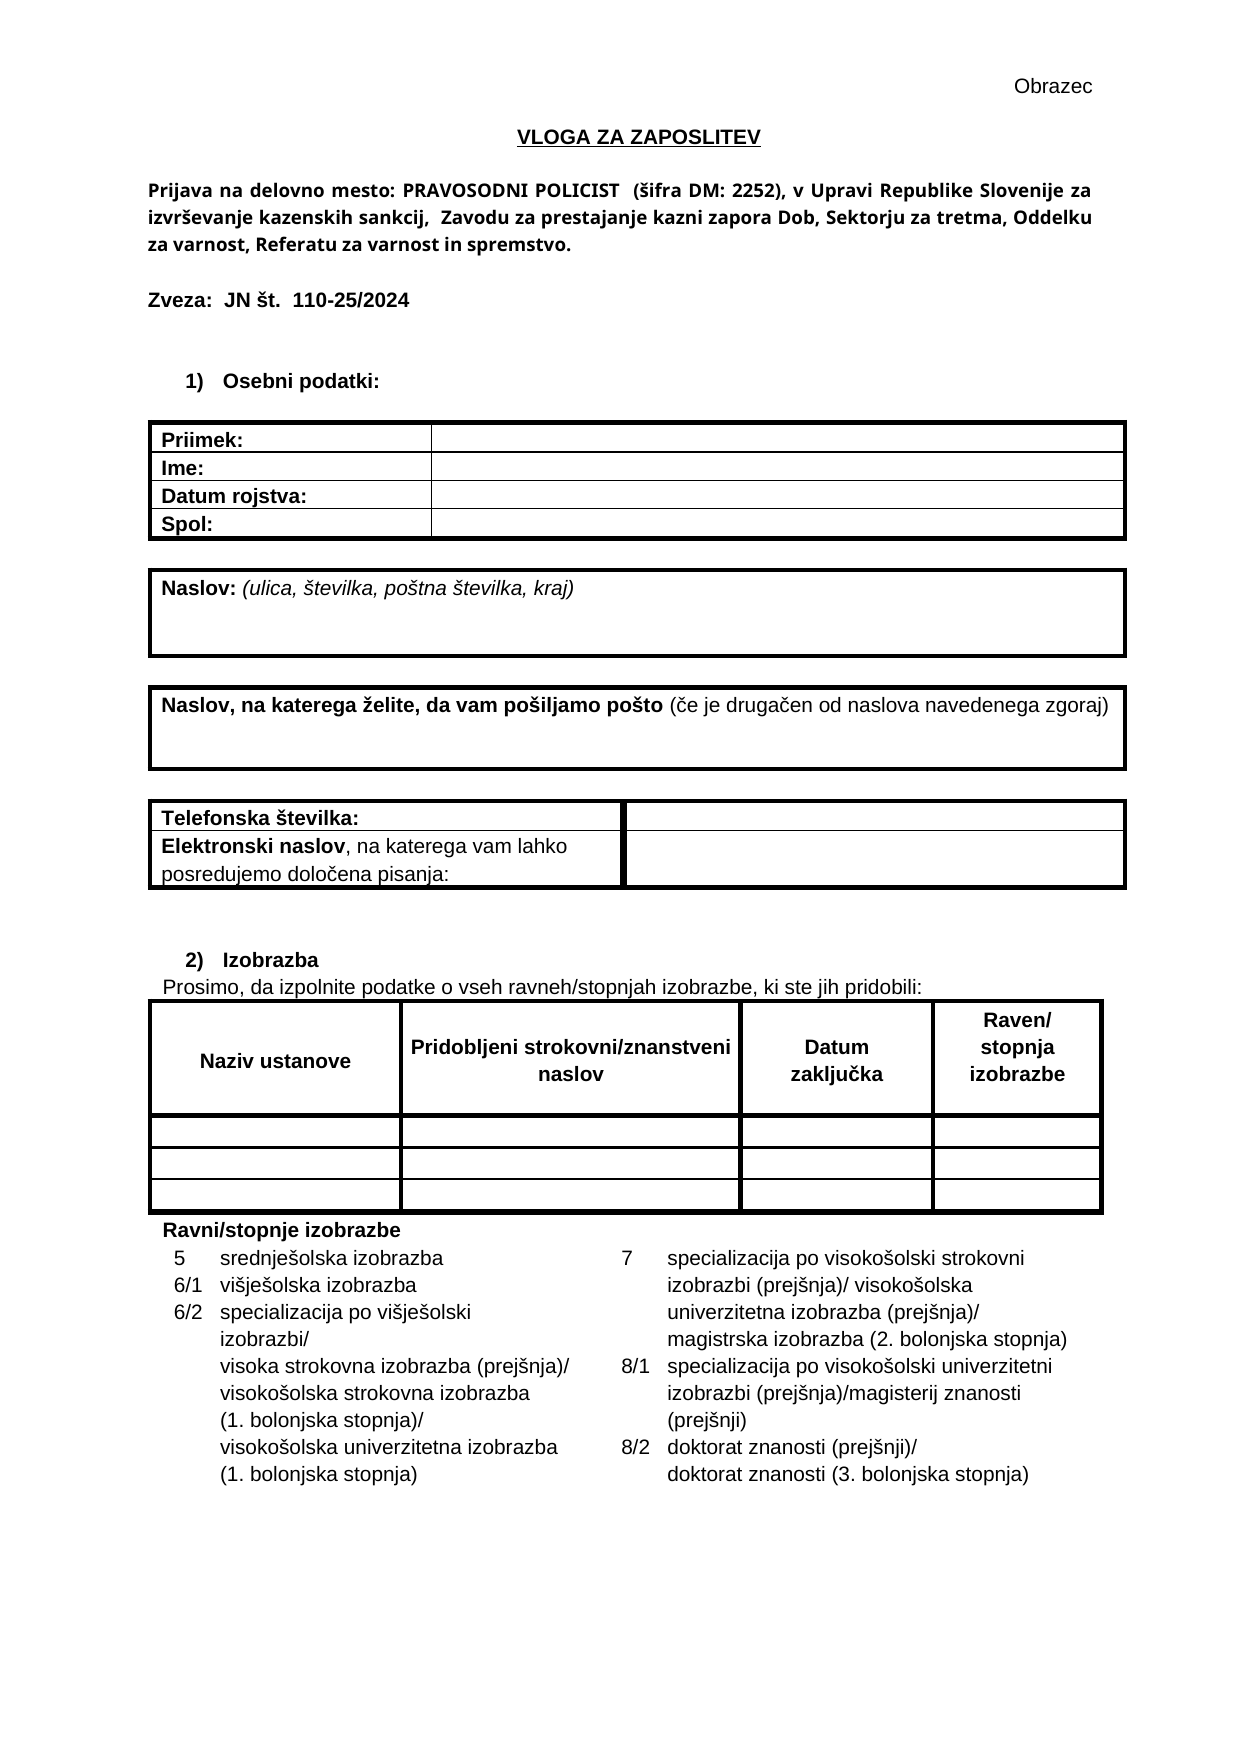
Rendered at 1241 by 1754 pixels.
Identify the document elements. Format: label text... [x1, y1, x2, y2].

table_cell [743, 1149, 931, 1178]
table_cell [935, 1118, 1099, 1146]
text Zveza: JN št. 110-25/2024 [148, 284, 1093, 311]
table_cell [743, 1118, 931, 1146]
text Prijava na delovno mesto: PRAVOSODNI POLICIST (šifra DM: 2252), v Upravi Republike Slovenije za izvrševanje kazenskih sankcij, Zavodu za prestajanje kazni zapora Dob, Sektorju za tretma, Oddelku za varnost, Referatu za varnost in spremstvo. [148, 176, 1093, 257]
table_cell [935, 1180, 1099, 1209]
table_cell [935, 1149, 1099, 1178]
table_cell [432, 453, 1123, 479]
table_cell [152, 1180, 399, 1209]
table_header Datum zaključka [743, 1003, 931, 1113]
title VLOGA ZA ZAPOSLITEV [148, 122, 1093, 149]
table_cell [152, 1149, 399, 1178]
table_cell [403, 1149, 738, 1178]
table_cell [403, 1180, 738, 1209]
table_cell [152, 1118, 399, 1146]
list Osebni podatki: [185, 366, 1093, 393]
table_header [627, 803, 1123, 830]
table_header Naslov: (ulica, številka, poštna številka, kraj) [152, 572, 1123, 653]
table_header Pridobljeni strokovni/znanstveni naslov [403, 1003, 738, 1113]
table_header Priimek: [152, 425, 431, 451]
table_cell [743, 1180, 931, 1209]
table_cell Spol: [152, 509, 431, 536]
table_header Telefonska številka: [152, 803, 620, 830]
table_cell [627, 831, 1123, 885]
list Izobrazba [185, 944, 1093, 971]
table_cell Elektronski naslov, na katerega vam lahko posredujemo določena pisanja: [152, 831, 620, 885]
text Ravni/stopnje izobrazbe [162, 1215, 1093, 1242]
table_cell [403, 1118, 738, 1146]
table_header Naslov, na katerega želite, da vam pošiljamo pošto (če je drugačen od naslova navedenega zgoraj) [152, 690, 1123, 767]
table_cell [432, 509, 1123, 536]
table_header 7 specializacija po visokošolski strokovni izobrazbi (prejšnja)/ visokošolska univerzitetna izobrazba (prejšnja)/ magistrska izobrazba (2. bolonjska stopnja) 8/1 specializacija po visokošolski univerzitetni izobrazbi (prejšnja)/magisterij znanosti (prejšnji) 8/2 doktorat znanosti (prejšnji)/ doktorat znanosti (3. bolonjska stopnja) [595, 1242, 1112, 1486]
table_header 5 srednješolska izobrazba 6/1 višješolska izobrazba 6/2 specializacija po višješolski izobrazbi/ visoka strokovna izobrazba (prejšnja)/ visokošolska strokovna izobrazba (1. bolonjska stopnja)/ visokošolska univerzitetna izobrazba (1. bolonjska stopnja) [148, 1242, 595, 1486]
table_header [432, 425, 1123, 451]
table_header Naziv ustanove [152, 1003, 399, 1113]
text Prosimo, da izpolnite podatke o vseh ravneh/stopnjah izobrazbe, ki ste jih pridobili: [162, 971, 1093, 998]
table_cell [432, 481, 1123, 508]
table_header Raven/ stopnja izobrazbe [935, 1003, 1099, 1113]
table_cell Datum rojstva: [152, 481, 431, 508]
table_cell Ime: [152, 453, 431, 479]
